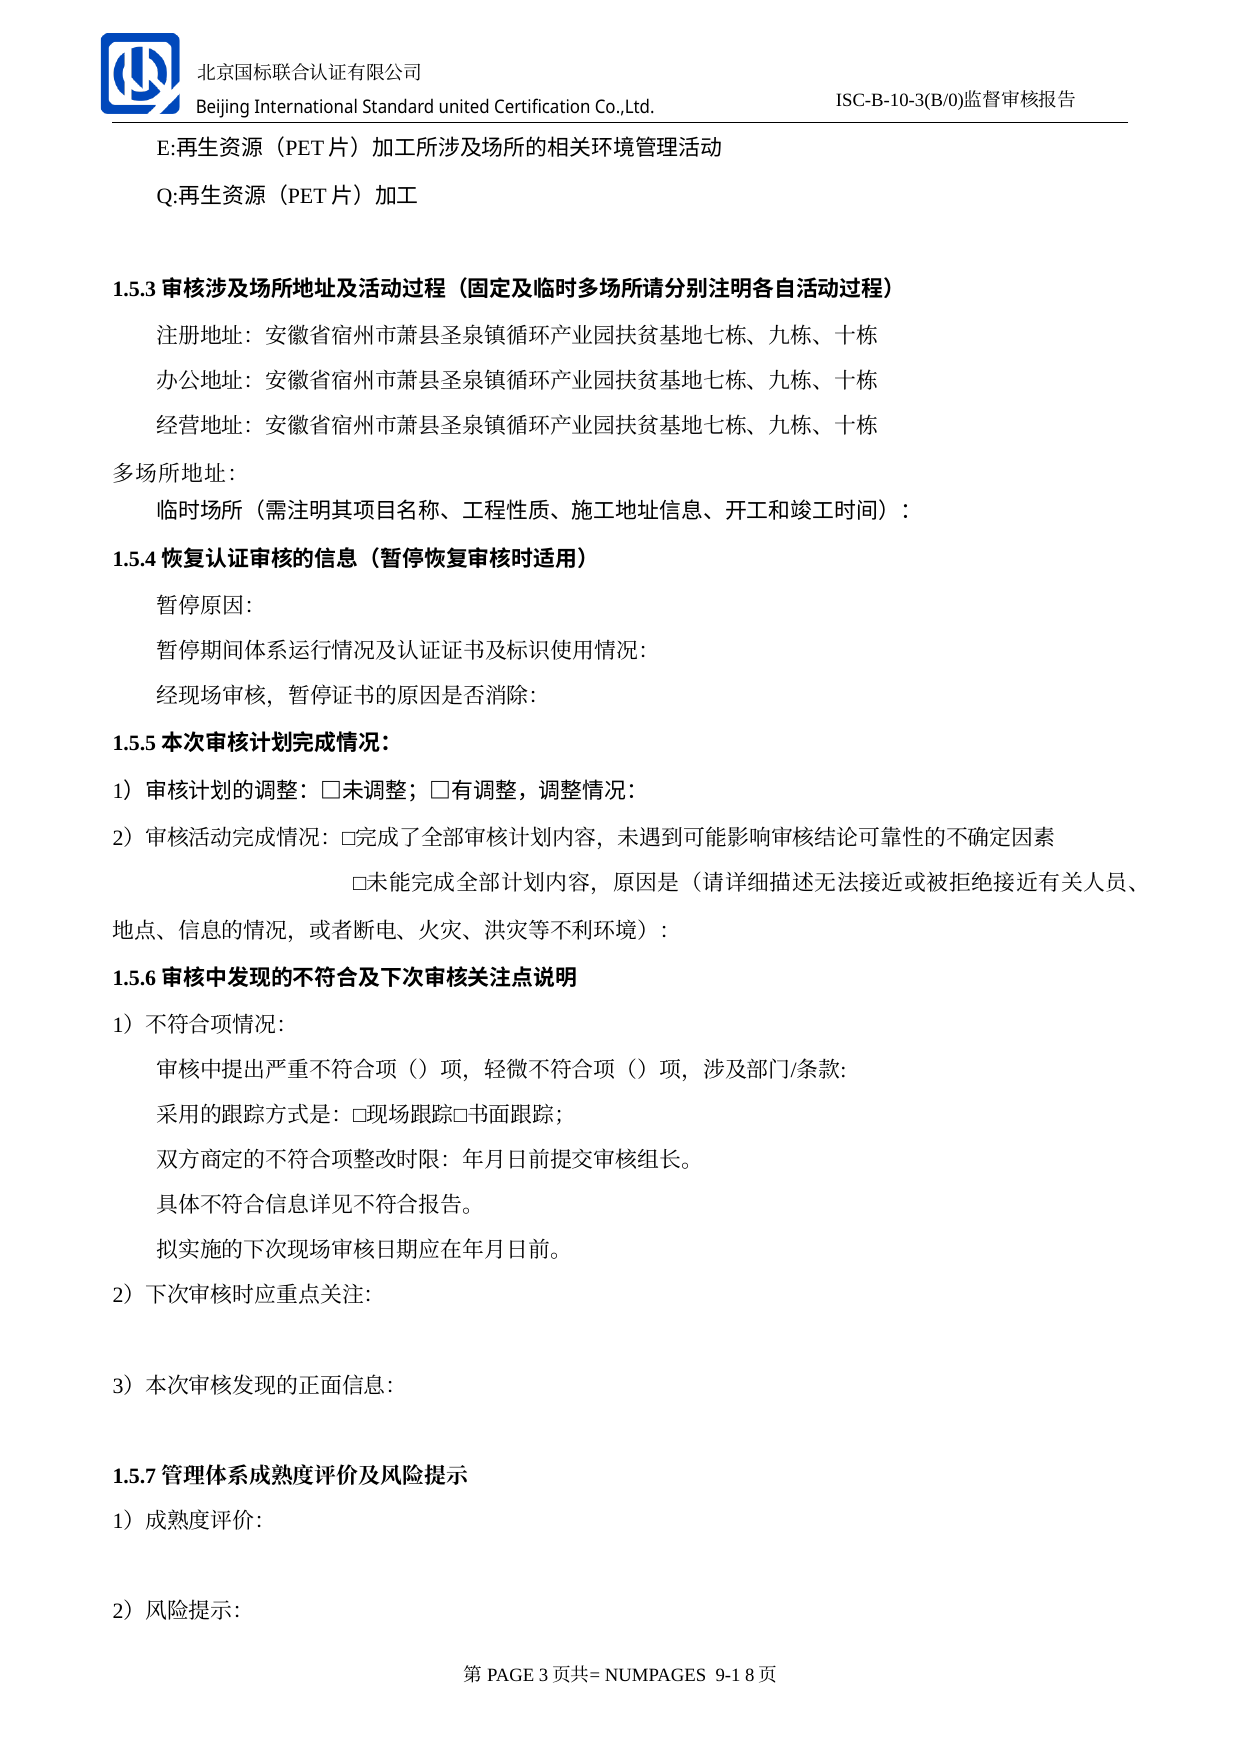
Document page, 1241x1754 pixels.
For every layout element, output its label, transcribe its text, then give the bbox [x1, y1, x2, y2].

text 1）审核计划的调整：□未调整；□有调整，调整情况： [112, 773, 1128, 805]
text 暂停期间体系运行情况及认证证书及标识使用情况： [157, 634, 1128, 667]
text 1.5.3 审核涉及场所地址及活动过程（固定及临时多场所请分别注明各自活动过程） [112, 271, 1128, 303]
text 2）下次审核时应重点关注： [112, 1279, 1128, 1311]
text 多场所地址： [112, 457, 1128, 490]
text 审核中提出严重不符合项（）项，轻微不符合项（）项，涉及部门/条款: [112, 1053, 1128, 1086]
text 临时场所（需注明其项目名称、工程性质、施工地址信息、开工和竣工时间）： [112, 492, 1128, 525]
text Q:再生资源（PET片）加工 [112, 177, 1128, 210]
text 具体不符合信息详见不符合报告。 [156, 1189, 1128, 1221]
text 1.5.4 恢复认证审核的信息（暂停恢复审核时适用） [112, 541, 1128, 573]
text 2）风险提示： [112, 1594, 1128, 1627]
text 采用的跟踪方式是：□现场跟踪□书面跟踪； [112, 1098, 1128, 1131]
text 注册地址：安徽省宿州市萧县圣泉镇循环产业园扶贫基地七栋、九栋、十栋 [112, 319, 1128, 352]
text 双方商定的不符合项整改时限：年月日前提交审核组长。 [156, 1143, 1128, 1176]
text 经营地址：安徽省宿州市萧县圣泉镇循环产业园扶贫基地七栋、九栋、十栋 [112, 409, 1128, 442]
text 经现场审核，暂停证书的原因是否消除： [157, 679, 1128, 712]
picture [100, 33, 180, 114]
text 1.5.5 本次审核计划完成情况： [112, 724, 1128, 757]
text 办公地址：安徽省宿州市萧县圣泉镇循环产业园扶贫基地七栋、九栋、十栋 [112, 364, 1128, 397]
text 1）不符合项情况： [112, 1008, 1128, 1041]
text 3）本次审核发现的正面信息： [112, 1369, 1128, 1402]
text 1.5.7 管理体系成熟度评价及风险提示 [112, 1459, 1128, 1492]
text 暂停原因： [157, 589, 1128, 621]
text 拟实施的下次现场审核日期应在年月日前。 [112, 1234, 1128, 1266]
text 1）成熟度评价： [112, 1504, 1128, 1537]
text E:再生资源（PET片）加工所涉及场所的相关环境管理活动 [112, 129, 1128, 162]
text 2）审核活动完成情况：□完成了全部审核计划内容，未遇到可能影响审核结论可靠性的不确定因素 [112, 821, 1128, 853]
text 1.5.6 审核中发现的不符合及下次审核关注点说明 [112, 960, 1128, 992]
text □未能完成全部计划内容，原因是（请详细描述无法接近或被拒绝接近有关人员、地点、信息的情况，或者断电、火灾、洪灾等不利环境）： [112, 866, 1128, 947]
